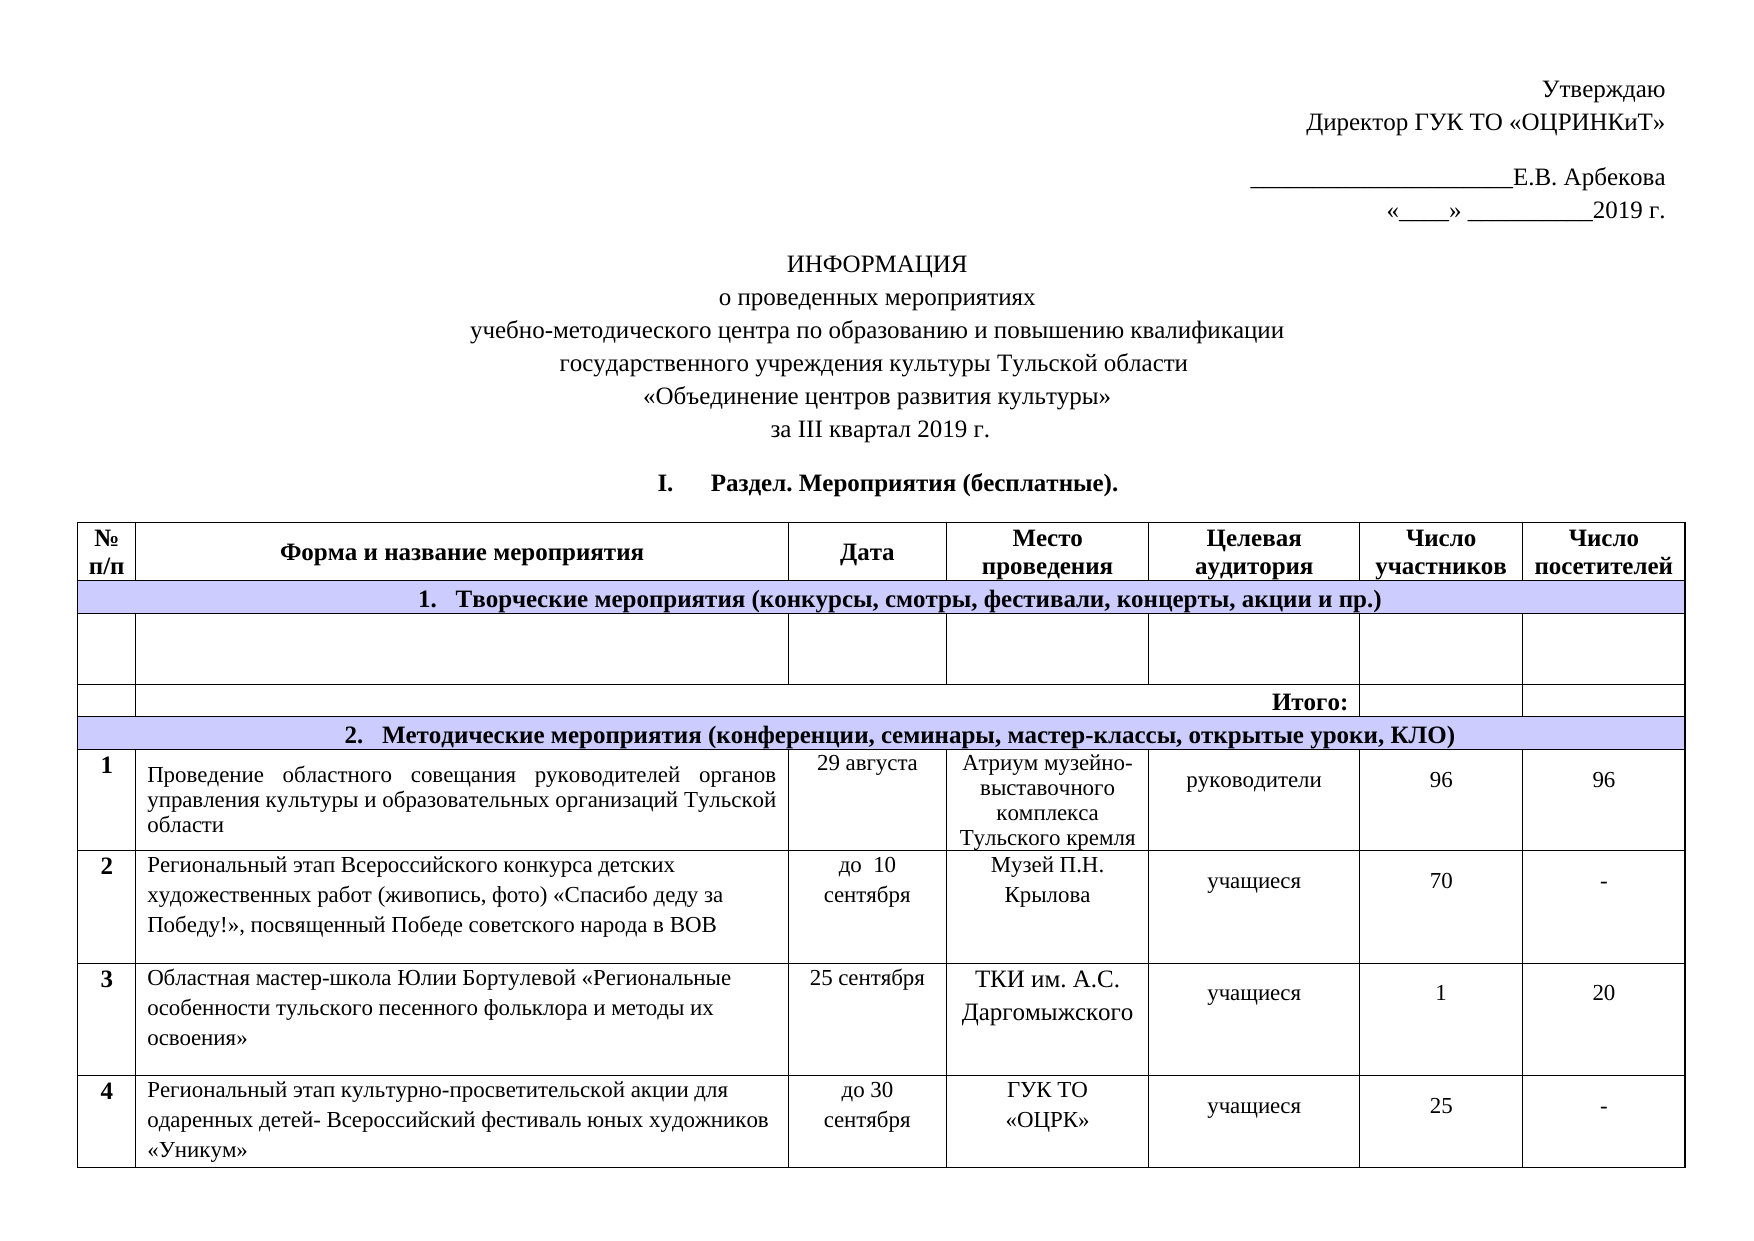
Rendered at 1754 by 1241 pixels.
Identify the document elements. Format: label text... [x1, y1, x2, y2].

table_cell Областная мастер-школа Юлии Бортулевой «Региональные особенности тульского песенного фольклора и методы их освоения» [136, 964, 788, 1075]
table_cell [789, 614, 946, 683]
table_cell Региональный этап культурно-просветительской акции для одаренных детей- Всероссийский фестиваль юных художников «Уникум» [136, 1076, 788, 1167]
table_cell [78, 685, 135, 716]
table_cell ТКИ им. А.С. Даргомыжского [947, 964, 1148, 1075]
table_header № п/п [78, 523, 135, 580]
table_cell Методические мероприятия (конференции, семинары, мастер-классы, открытые уроки, КЛО) [78, 717, 1684, 749]
table_cell 25 сентября [789, 964, 946, 1075]
table_cell до 10 сентября [789, 851, 946, 963]
table_header Целевая аудитория [1149, 523, 1359, 580]
table_cell Региональный этап Всероссийского конкурса детских художественных работ (живопись, фото) «Спасибо деду за Победу!», посвященный Победе советского народа в ВОВ [136, 851, 788, 963]
table_cell учащиеся [1149, 851, 1359, 963]
table_cell руководители [1149, 750, 1359, 850]
table_cell Творческие мероприятия (конкурсы, смотры, фестивали, концерты, акции и пр.) [78, 581, 1684, 613]
table_cell [1149, 614, 1359, 683]
table_header Число посетителей [1523, 523, 1684, 580]
list Раздел. Мероприятия (бесплатные). [126, 468, 1665, 496]
table_cell до 30 сентября [789, 1076, 946, 1167]
table_cell учащиеся [1149, 964, 1359, 1075]
text учебно-методического центра по образованию и повышению квалификации государственного учреждения культуры Тульской области «Объединение центров развития культуры» [89, 315, 1665, 409]
table_header Форма и название мероприятия [136, 523, 788, 580]
table_cell [1523, 685, 1684, 716]
table_header Дата [789, 523, 946, 580]
table_header Место проведения [947, 523, 1148, 580]
text ИНФОРМАЦИЯ о проведенных мероприятиях [89, 249, 1665, 311]
table_cell 20 [1523, 964, 1684, 1075]
table_cell 70 [1360, 851, 1522, 963]
table_cell 4 [78, 1076, 135, 1167]
table_cell ГУК ТО «ОЦРК» [947, 1076, 1148, 1167]
table_cell - [1523, 851, 1684, 963]
table_cell 25 [1360, 1076, 1522, 1167]
table_cell 1 [1360, 964, 1522, 1075]
text Утверждаю Директор ГУК ТО «ОЦРИНКиТ» _____________________Е.В. Арбекова «____» __________2019 г. [89, 74, 1665, 224]
table_cell учащиеся [1149, 1076, 1359, 1167]
table_cell 96 [1360, 750, 1522, 850]
table_cell [78, 614, 135, 683]
table_cell Итого: [136, 685, 1359, 716]
table_cell 3 [78, 964, 135, 1075]
table_cell [136, 614, 788, 683]
table_cell Музей П.Н. Крылова [947, 851, 1148, 963]
table_cell [1523, 614, 1684, 683]
table_cell 96 [1523, 750, 1684, 850]
text за III квартал 2019 г. [89, 414, 1665, 443]
table_cell Атриум музейно-выставочного комплекса Тульского кремля [947, 750, 1148, 850]
table_cell 1 [78, 750, 135, 850]
table_cell [1360, 614, 1522, 683]
table_cell - [1523, 1076, 1684, 1167]
table_cell Проведение областного совещания руководителей органов управления культуры и образовательных организаций Тульской области [136, 750, 788, 850]
table_cell [947, 614, 1148, 683]
table_cell 29 августа [789, 750, 946, 850]
table_cell [1360, 685, 1522, 716]
table_header Число участников [1360, 523, 1522, 580]
table_cell 2 [78, 851, 135, 963]
